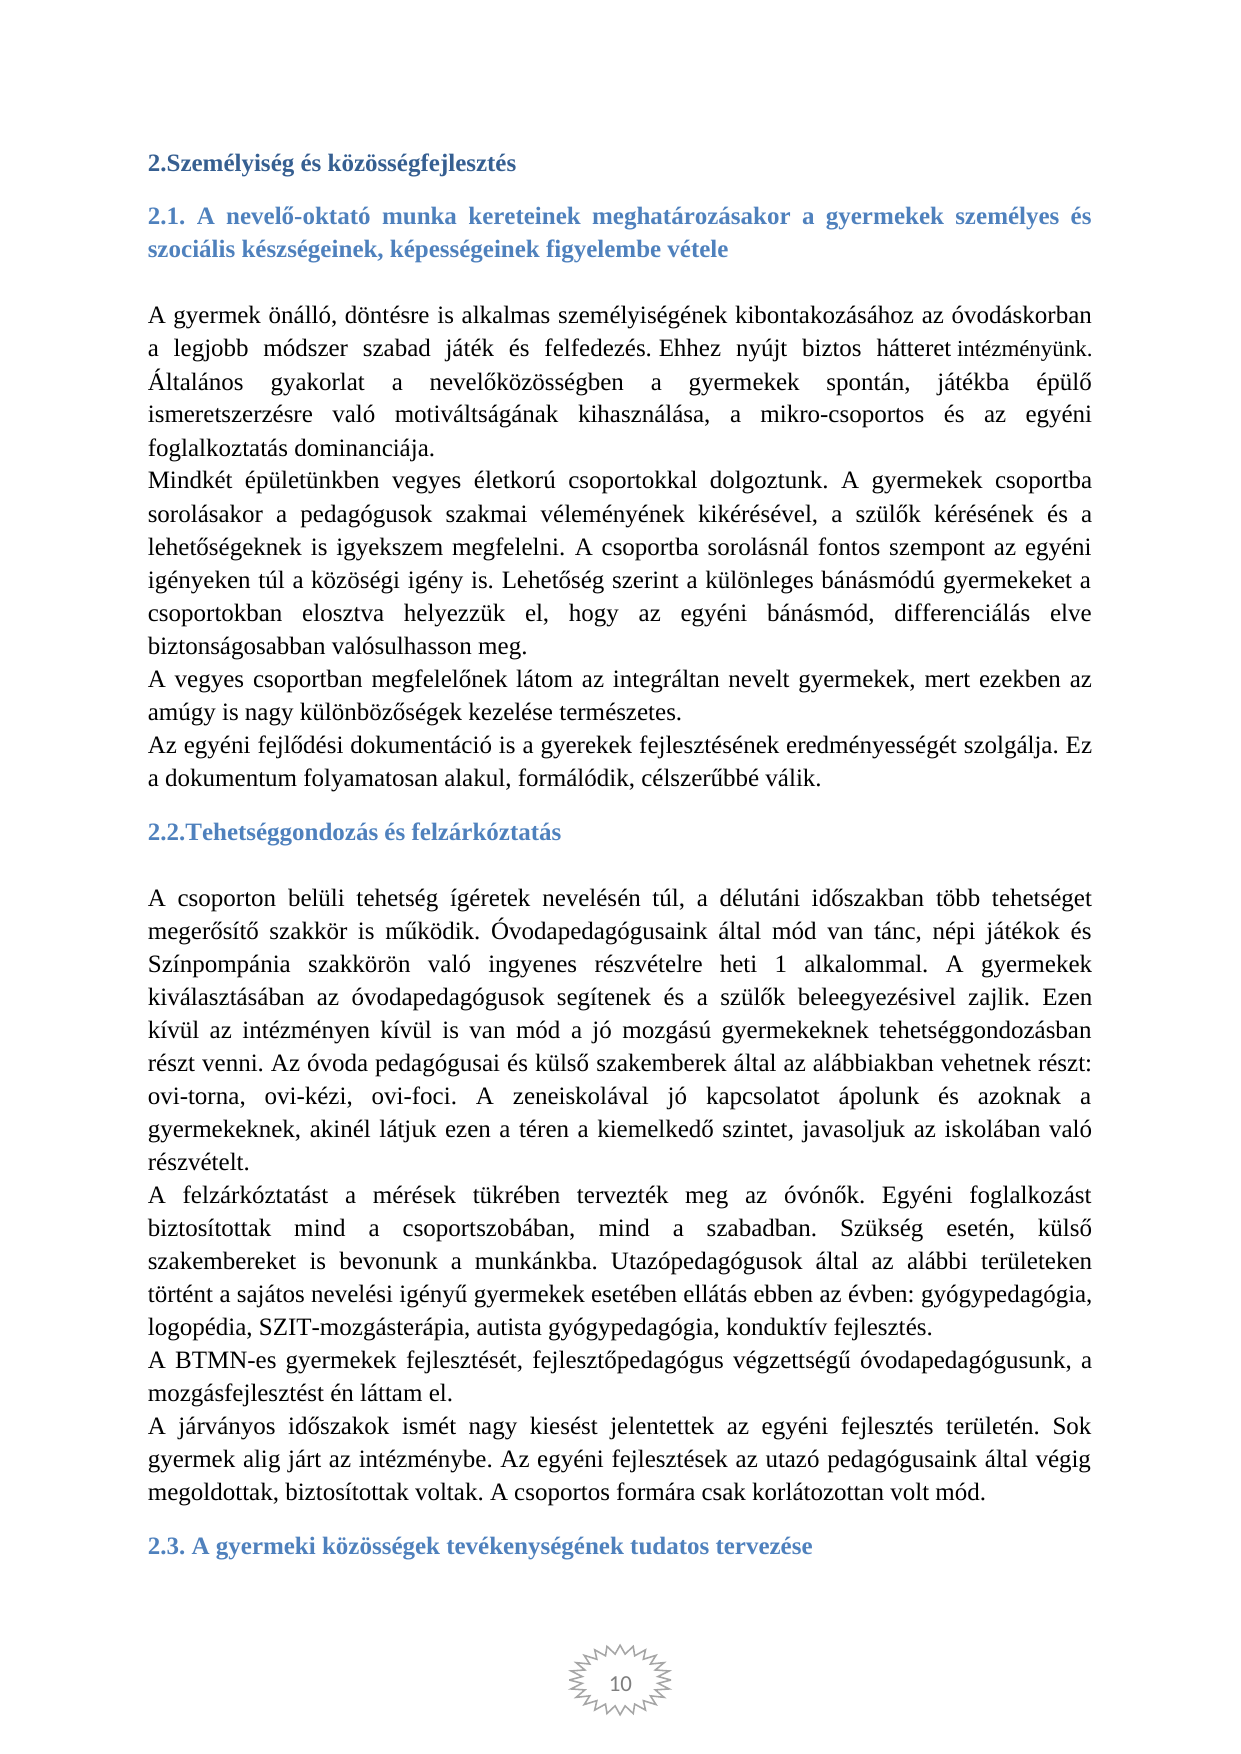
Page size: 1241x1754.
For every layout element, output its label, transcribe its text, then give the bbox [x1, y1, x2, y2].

subtitle 2.Személyiség és közösségfejlesztés [148, 148, 1093, 176]
text A csoporton belüli tehetség ígéretek nevelésén túl, a délutáni időszakban több tehetséget megerősítő szakkör is működik. Óvodapedagógusaink által mód van tánc, népi játékok és Színpompánia szakkörön való ingyenes részvételre heti 1 alkalommal. A gyermekek kiválasztásában az óvodapedagógusok segítenek és a szülők beleegyezésivel zajlik. Ezen kívül az intézményen kívül is van mód a jó mozgású gyermekeknek tehetséggondozásban részt venni. Az óvoda pedagógusai és külső szakemberek által az alábbiakban vehetnek részt: ovi-torna, ovi-kézi, ovi-foci. A zeneiskolával jó kapcsolatot ápolunk és azoknak a gyermekeknek, akinél látjuk ezen a téren a kiemelkedő szintet, javasoljuk az iskolában való részvételt. [148, 883, 1093, 1176]
subtitle 2.3. A gyermeki közösségek tevékenységének tudatos tervezése [148, 1531, 1093, 1560]
text A gyermek önálló, döntésre is alkalmas személyiségének kibontakozásához az óvodáskorban a legjobb módszer szabad játék és felfedezés. Ehhez nyújt biztos hátteret intézményünk. Általános gyakorlat a nevelőközösségben a gyermekek spontán, játékba épülő ismeretszerzésre való motiváltságának kihasználása, a mikro-csoportos és az egyéni foglalkoztatás dominanciája. [148, 329, 1093, 461]
text Mindkét épületünkben vegyes életkorú csoportokkal dolgoztunk. A gyermekek csoportba sorolásakor a pedagógusok szakmai véleményének kikérésével, a szülők kérésének és a lehetőségeknek is igyekszem megfelelni. A csoportba sorolásnál fontos szempont az egyéni igényeken túl a közöségi igény is. Lehetőség szerint a különleges bánásmódú gyermekeket a csoportokban elosztva helyezzük el, hogy az egyéni bánásmód, differenciálás elve biztonságosabban valósulhasson meg. [148, 466, 1093, 659]
text Az egyéni fejlődési dokumentáció is a gyerekek fejlesztésének eredményességét szolgálja. Ez a dokumentum folyamatosan alakul, formálódik, célszerűbbé válik. [148, 730, 1093, 792]
text A BTMN-es gyermekek fejlesztését, fejlesztőpedagógus végzettségű óvodapedagógusunk, a mozgásfejlesztést én láttam el. [148, 1345, 1093, 1407]
text A felzárkóztatást a mérések tükrében tervezték meg az óvónők. Egyéni foglalkozást biztosítottak mind a csoportszobában, mind a szabadban. Szükség esetén, külső szakembereket is bevonunk a munkánkba. Utazópedagógusok által az alábbi területeken történt a sajátos nevelési igényű gyermekek esetében ellátás ebben az évben: gyógypedagógia, logopédia, SZIT-mozgásterápia, autista gyógypedagógia, konduktív fejlesztés. [148, 1180, 1093, 1341]
text A járványos időszakok ismét nagy kiesést jelentettek az egyéni fejlesztés területén. Sok gyermek alig járt az intézménybe. Az egyéni fejlesztések az utazó pedagógusaink által végig megoldottak, biztosítottak voltak. A csoportos formára csak korlátozottan volt mód. [148, 1411, 1093, 1506]
subtitle 2.1. A nevelő-oktató munka kereteinek meghatározásakor a gyermekek személyes és szociális készségeinek, képességeinek figyelembe vétele [148, 201, 1093, 263]
subtitle 2.2.Tehetséggondozás és felzárkóztatás [148, 817, 1093, 845]
text A vegyes csoportban megfelelőnek látom az integráltan nevelt gyermekek, mert ezekben az amúgy is nagy különbözőségek kezelése természetes. [148, 664, 1093, 726]
